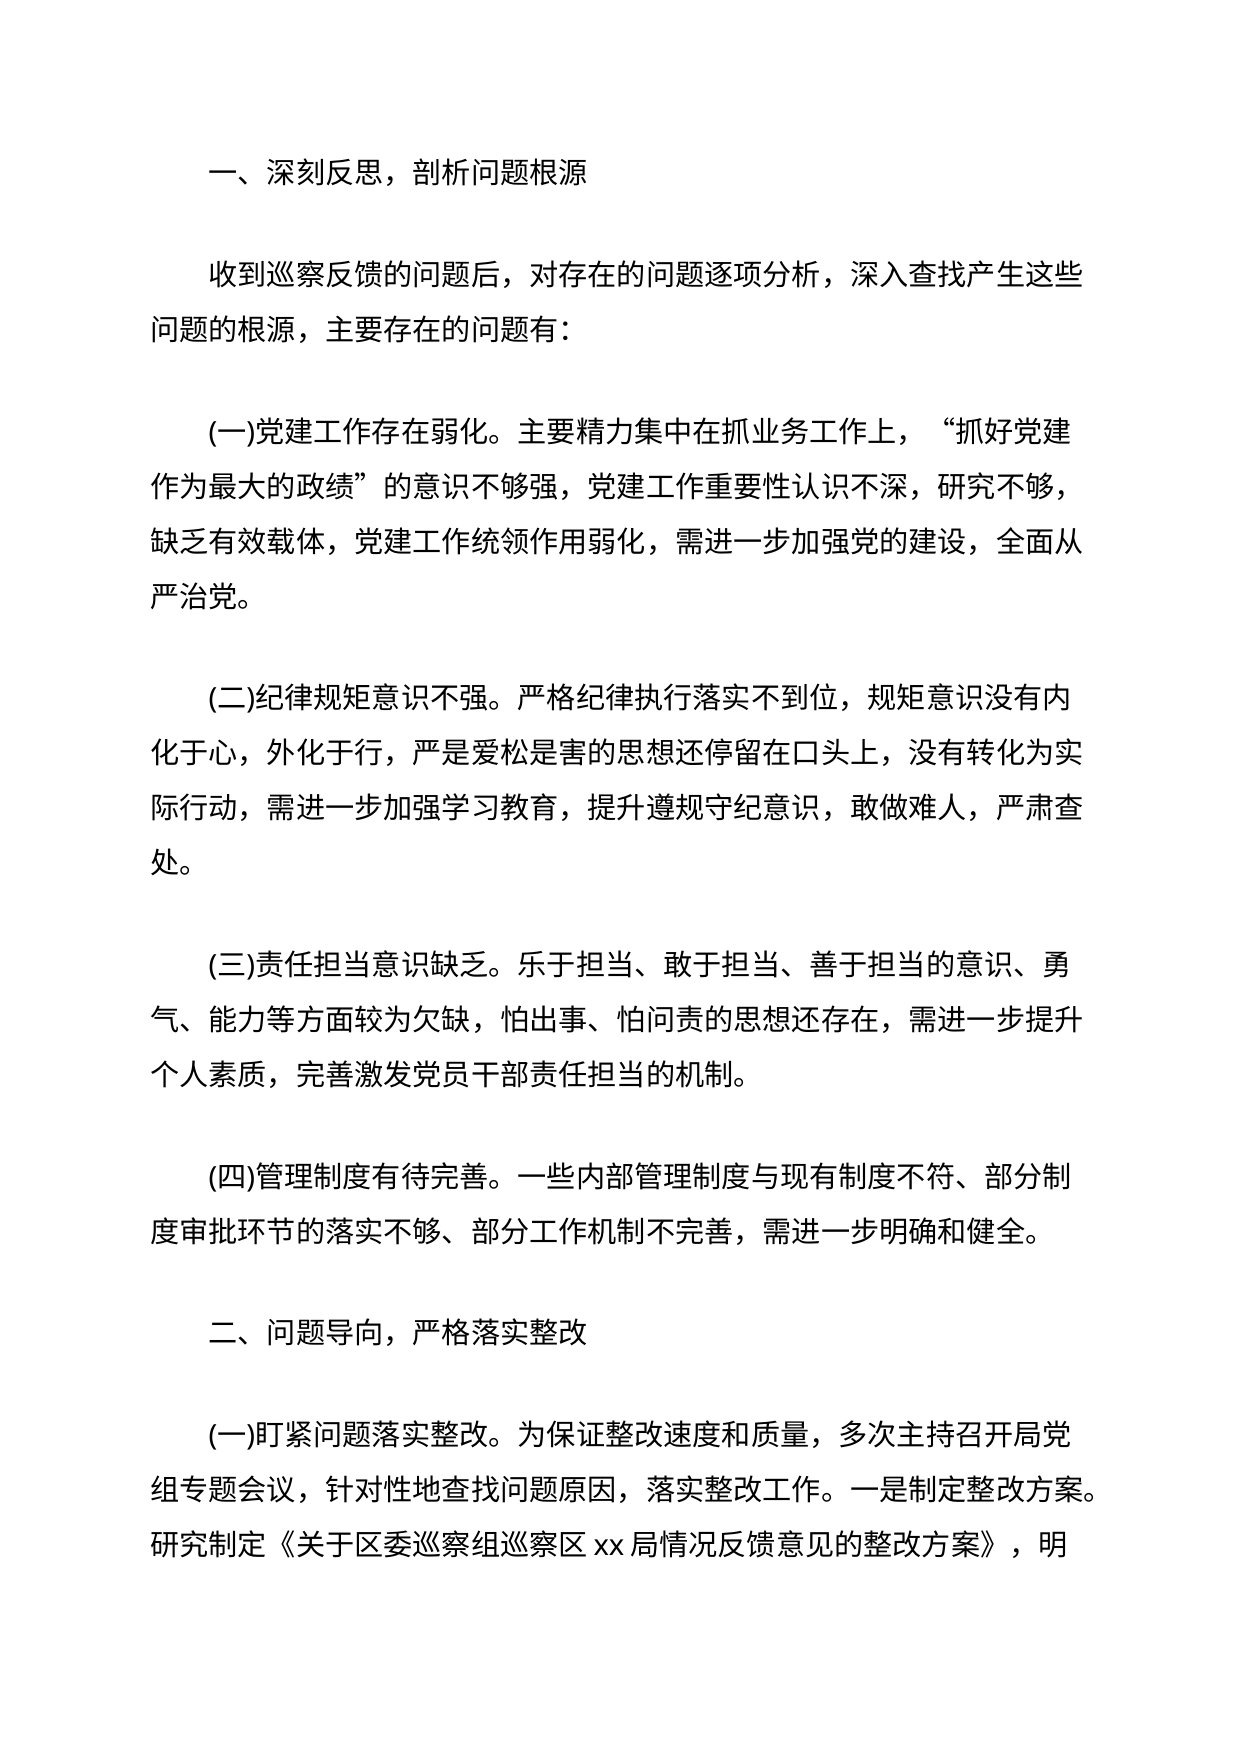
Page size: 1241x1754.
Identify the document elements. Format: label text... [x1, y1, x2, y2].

text 一、深刻反思，剖析问题根源 [150, 150, 1090, 192]
text 收到巡察反馈的问题后，对存在的问题逐项分析，深入查找产生这些问题的根源，主要存在的问题有： [150, 252, 1090, 349]
text (一)党建工作存在弱化。主要精力集中在抓业务工作上，“抓好党建作为最大的政绩”的意识不够强，党建工作重要性认识不深，研究不够，缺乏有效载体，党建工作统领作用弱化，需进一步加强党的建设，全面从严治党。 [150, 408, 1090, 616]
text (三)责任担当意识缺乏。乐于担当、敢于担当、善于担当的意识、勇气、能力等方面较为欠缺，怕出事、怕问责的思想还存在，需进一步提升个人素质，完善激发党员干部责任担当的机制。 [150, 942, 1090, 1094]
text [150, 1412, 1090, 1564]
text (四)管理制度有待完善。一些内部管理制度与现有制度不符、部分制度审批环节的落实不够、部分工作机制不完善，需进一步明确和健全。 [150, 1153, 1090, 1251]
text 二、问题导向，严格落实整改 [150, 1310, 1090, 1352]
text (二)纪律规矩意识不强。严格纪律执行落实不到位，规矩意识没有内化于心，外化于行，严是爱松是害的思想还停留在口头上，没有转化为实际行动，需进一步加强学习教育，提升遵规守纪意识，敢做难人，严肃查处。 [150, 675, 1090, 882]
